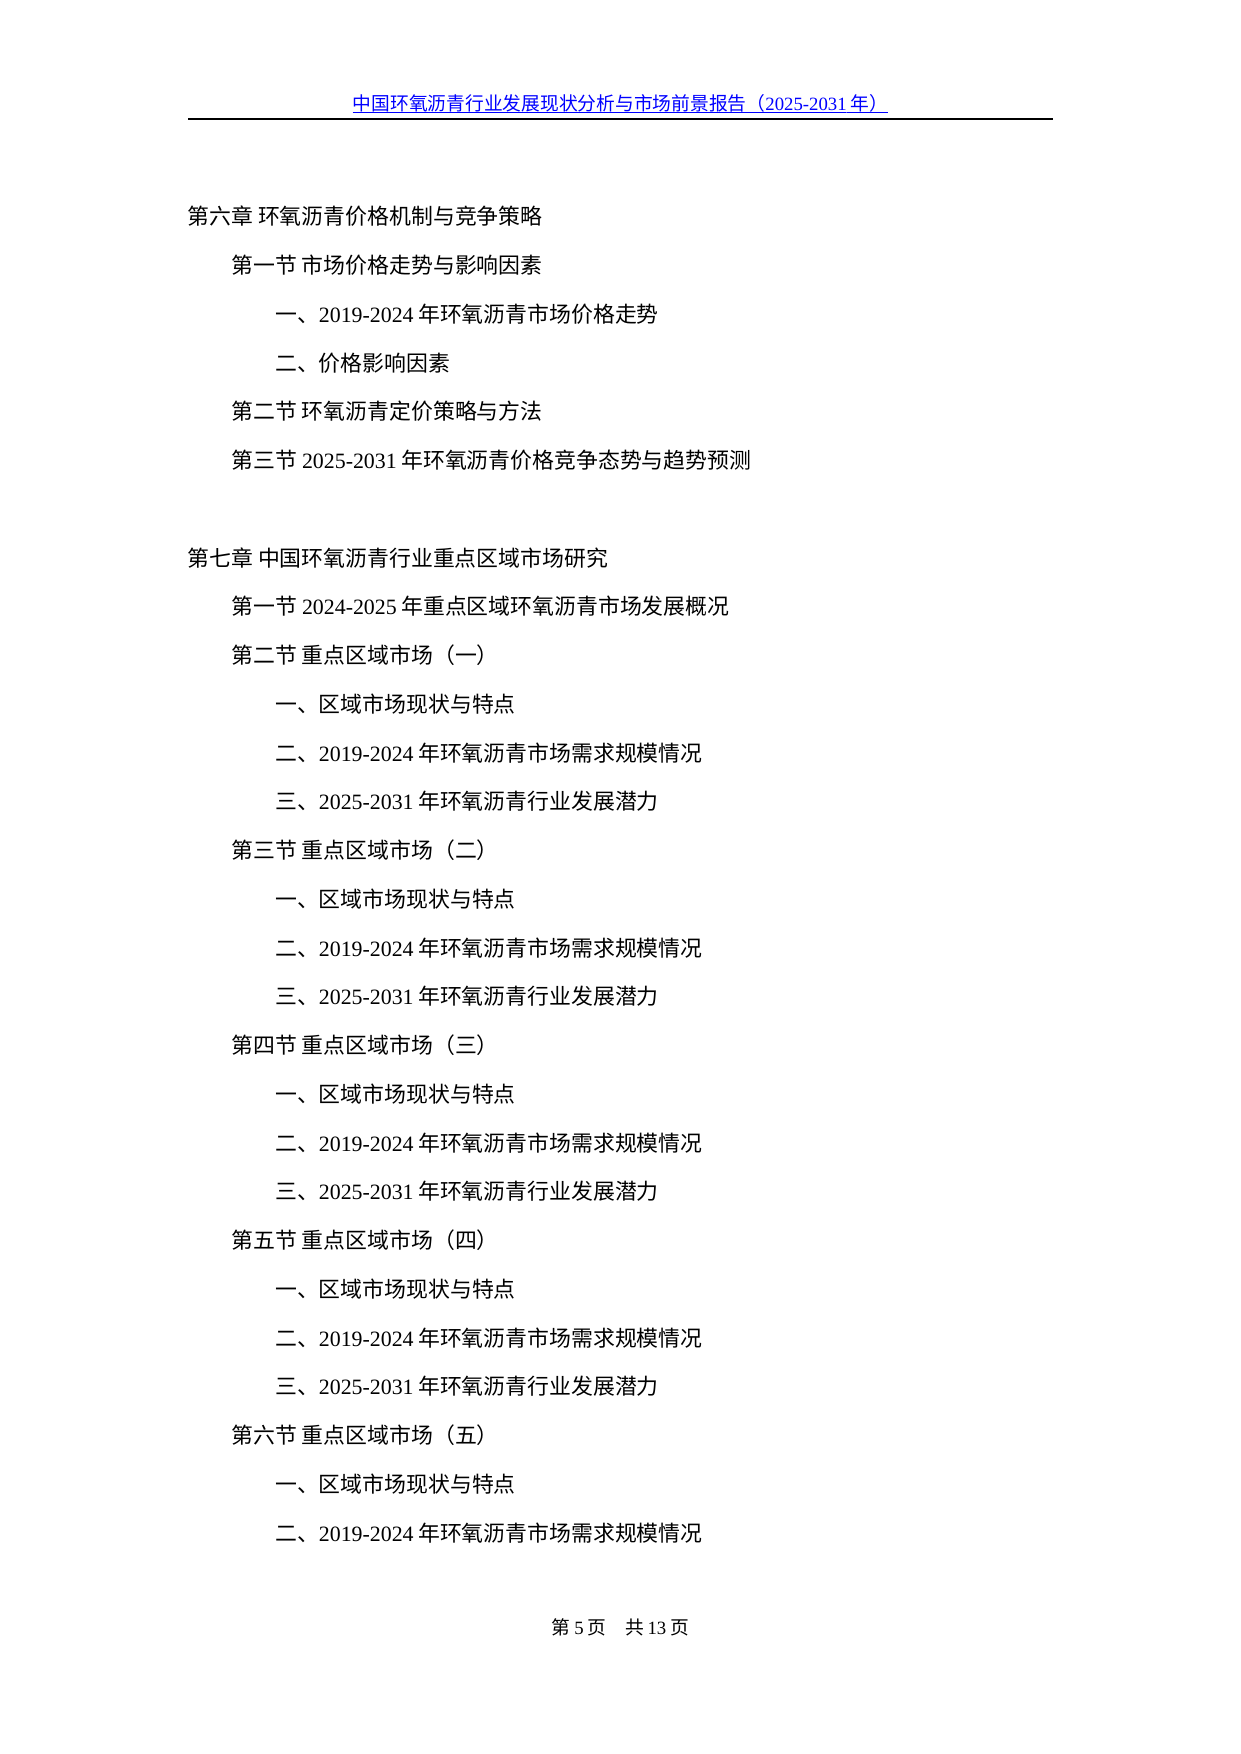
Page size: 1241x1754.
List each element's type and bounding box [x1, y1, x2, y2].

text [187, 150, 1053, 1548]
